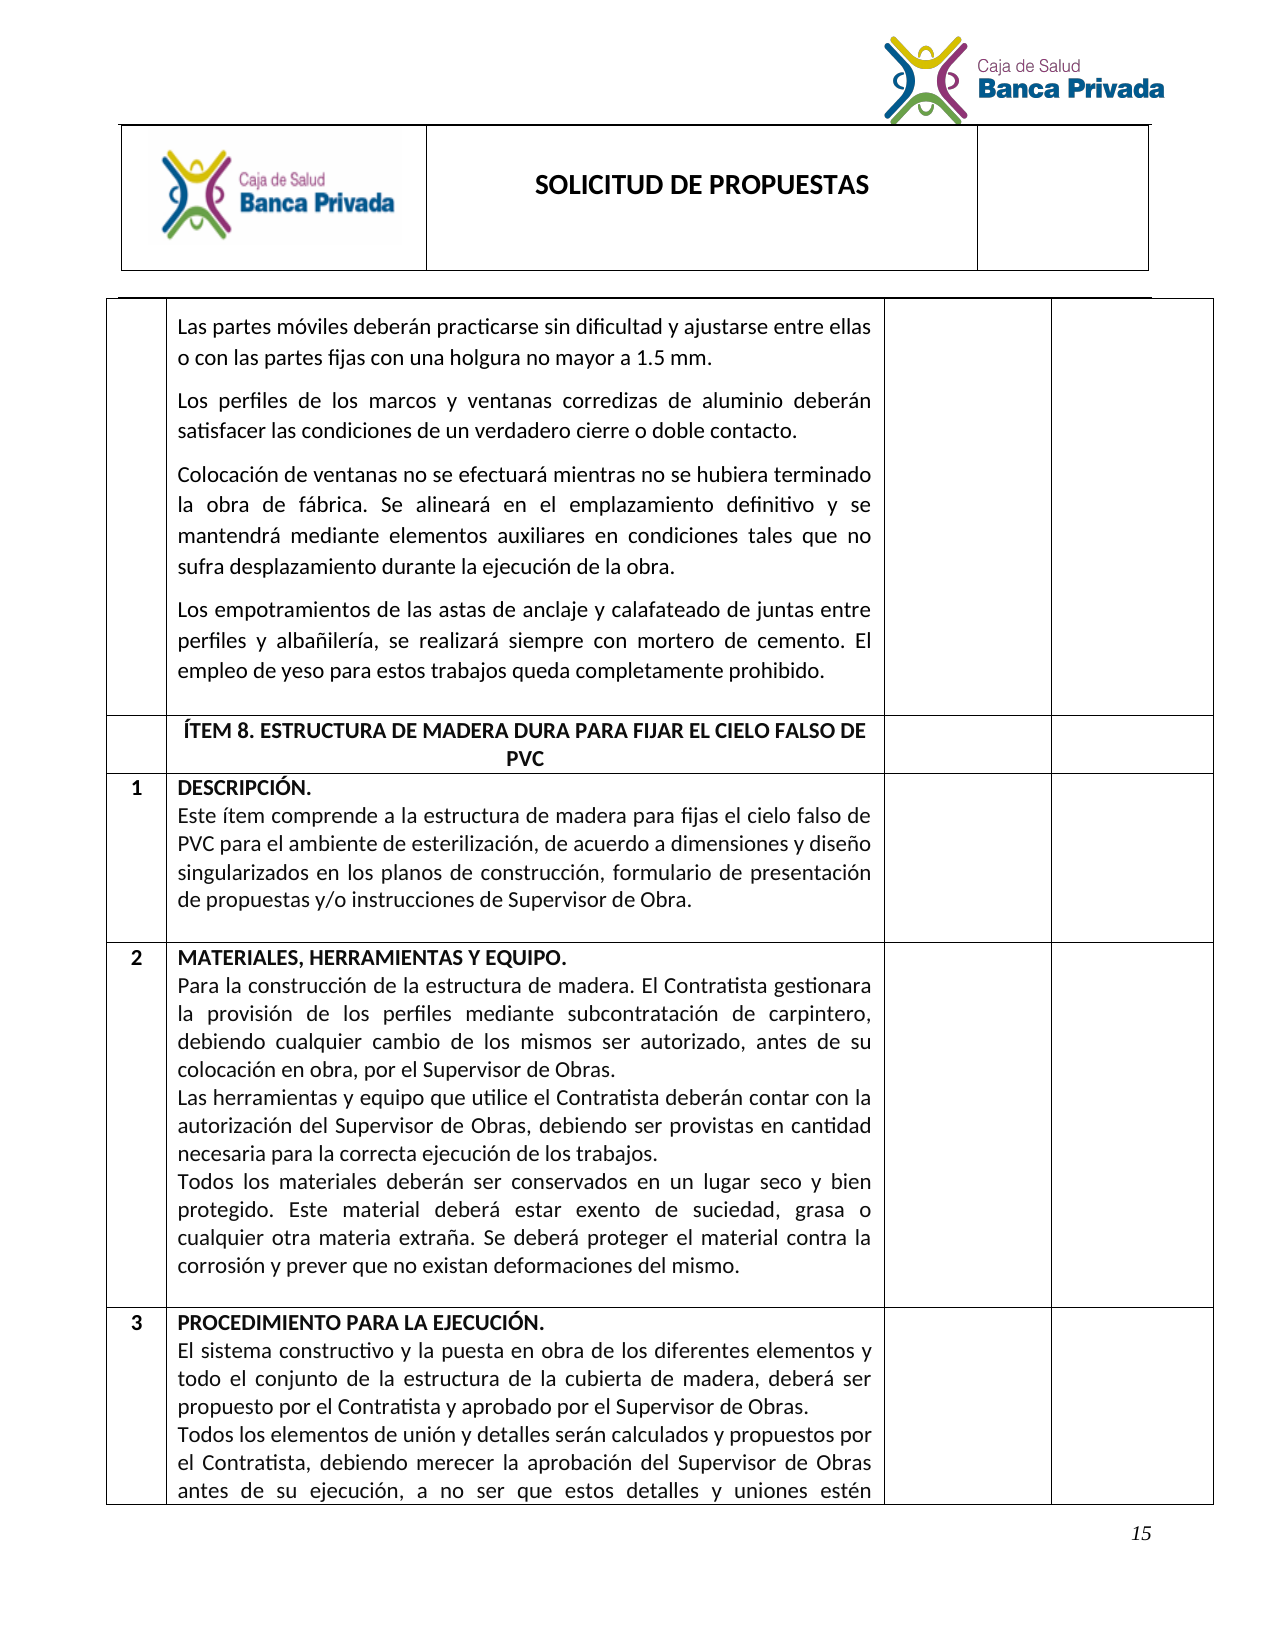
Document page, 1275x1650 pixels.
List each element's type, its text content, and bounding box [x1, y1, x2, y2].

picture [873, 126, 977, 135]
picture [978, 126, 1148, 135]
table_cell [885, 299, 1051, 715]
table_cell 3 [107, 299, 166, 715]
picture [147, 126, 403, 245]
table_cell 3 [107, 1308, 166, 1504]
table_cell [1052, 716, 1213, 772]
table_cell 1 [107, 774, 166, 942]
table_cell MATERIALES, HERRAMIENTAS Y EQUIPO. Para la construcción de la estructura de madera. El Contratista gestionara la provisión de los perfiles mediante subcontratación de carpintero, debiendo cualquier cambio de los mismos ser autorizado, antes de su colocación en obra, por el Supervisor de Obras. Las herramientas y equipo que utilice el Contratista deberán contar con la autorización del Supervisor de Obras, debiendo ser provistas en cantidad necesaria para la correcta ejecución de los trabajos. Todos los materiales deberán ser conservados en un lugar seco y bien protegido. Este material deberá estar exento de suciedad, grasa o cualquier otra materia extraña. Se deberá proteger el material contra la corrosión y prever que no existan deformaciones del mismo. [167, 943, 884, 1307]
table_cell [885, 716, 1051, 772]
table_cell [107, 716, 166, 772]
table_cell [885, 943, 1051, 1307]
table_cell [1052, 1308, 1213, 1504]
table_cell [885, 1308, 1051, 1504]
table_cell [1052, 774, 1213, 942]
table_cell 2 [107, 943, 166, 1307]
table_cell [1052, 943, 1213, 1307]
table_cell ÍTEM 8. ESTRUCTURA DE MADERA DURA PARA FIJAR EL CIELO FALSO DE PVC [167, 716, 884, 772]
picture [873, 28, 1177, 135]
table_cell [1052, 299, 1213, 715]
table_cell DESCRIPCIÓN. Este ítem comprende a la estructura de madera para fijas el cielo falso de PVC para el ambiente de esterilización, de acuerdo a dimensiones y diseño singularizados en los planos de construcción, formulario de presentación de propuestas y/o instrucciones de Supervisor de Obra. [167, 774, 884, 942]
table_cell [885, 774, 1051, 942]
